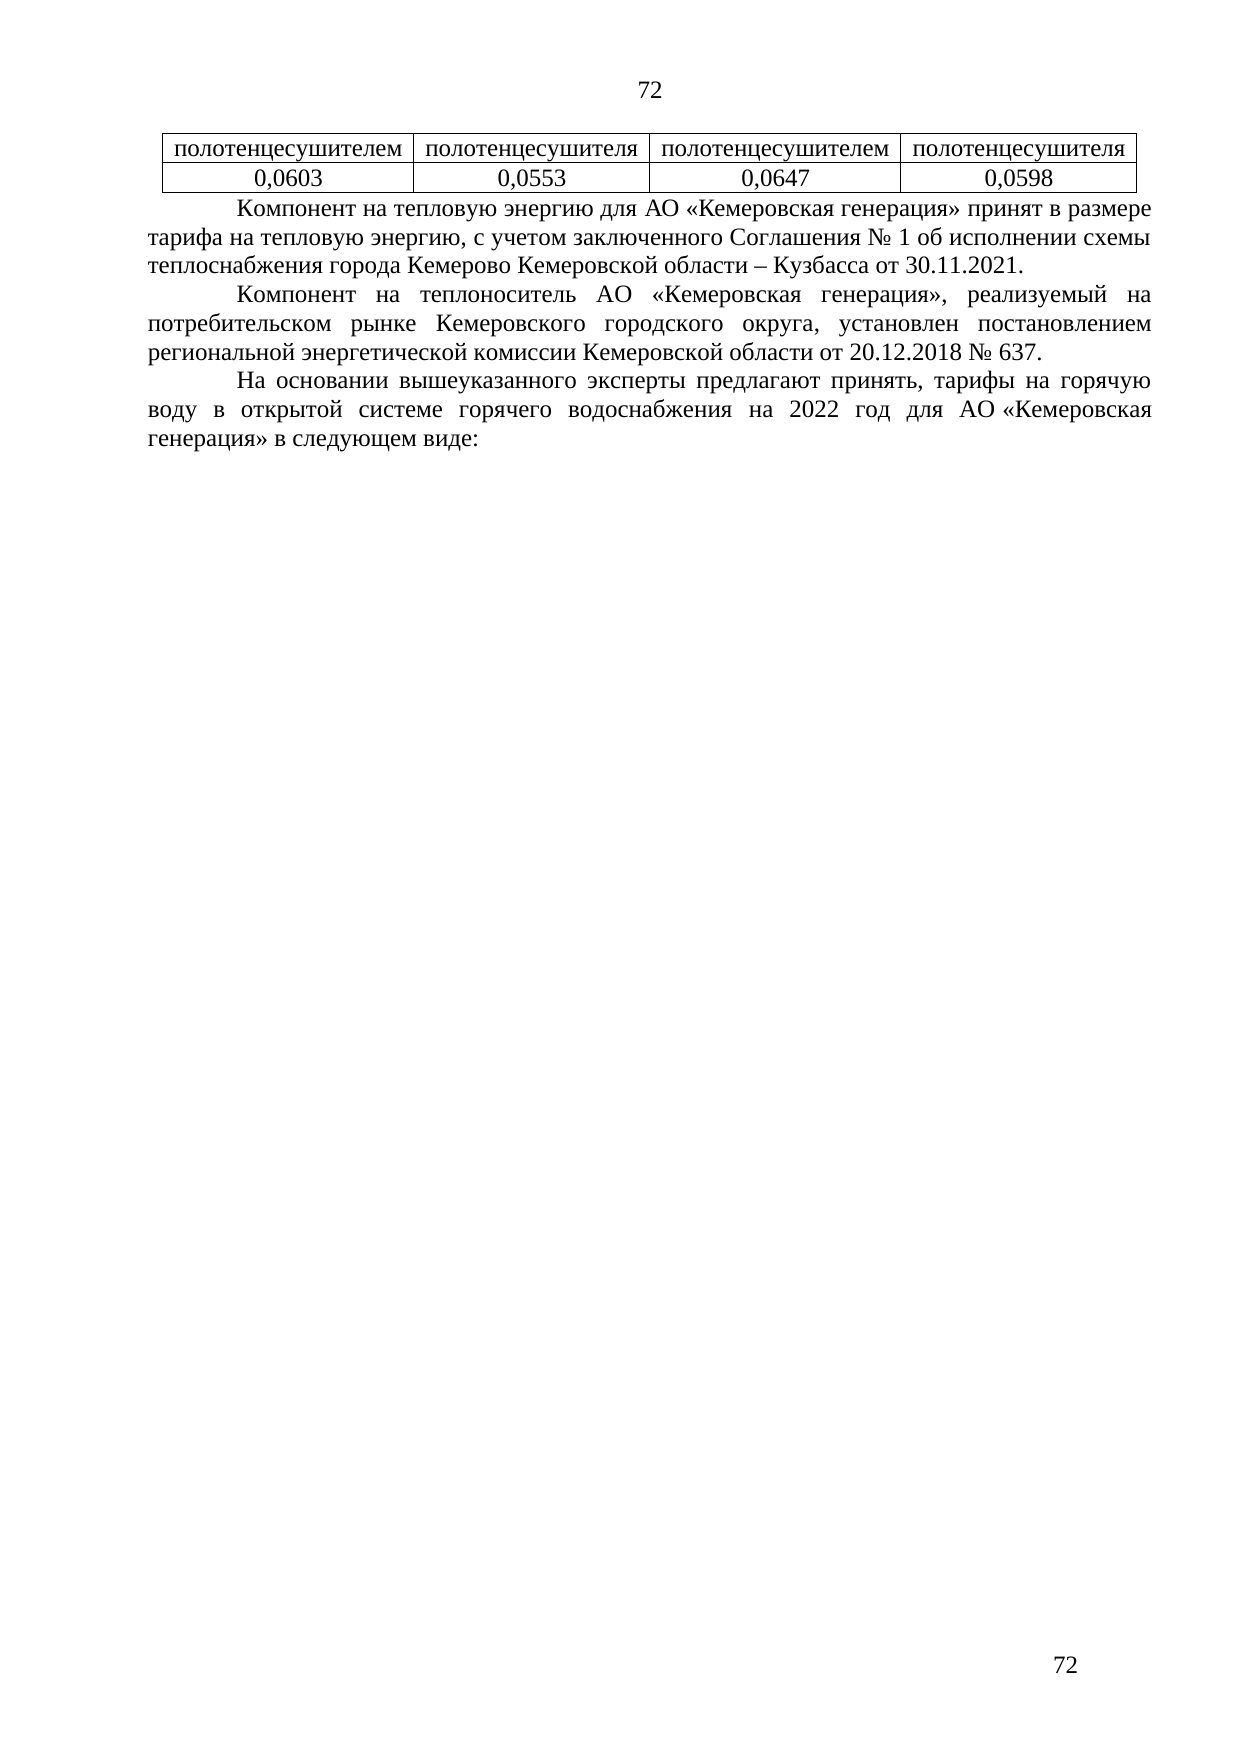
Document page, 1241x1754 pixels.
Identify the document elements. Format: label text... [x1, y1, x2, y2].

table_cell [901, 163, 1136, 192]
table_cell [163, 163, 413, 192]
text Компонент на теплоноситель АО «Кемеровская генерация», реализуемый на потребительском рынке Кемеровского городского округа, установлен постановлением региональной энергетической комиссии Кемеровской области от 20.12.2018 № 637. [148, 279, 1152, 366]
text Компонент на тепловую энергию для АО «Кемеровская генерация» принят в размере тарифа на тепловую энергию, с учетом заключенного Соглашения № 1 об исполнении схемы теплоснабжения города Кемерово Кемеровской области – Кузбасса от 30.11.2021. [148, 193, 1152, 279]
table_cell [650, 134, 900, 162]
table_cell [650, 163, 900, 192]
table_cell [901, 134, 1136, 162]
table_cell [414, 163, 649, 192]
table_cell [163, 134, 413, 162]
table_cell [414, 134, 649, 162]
text На основании вышеуказанного эксперты предлагают принять, тарифы на горячую воду в открытой системе горячего водоснабжения на 2022 год для АО «Кемеровская генерация» в следующем виде: [148, 366, 1152, 452]
